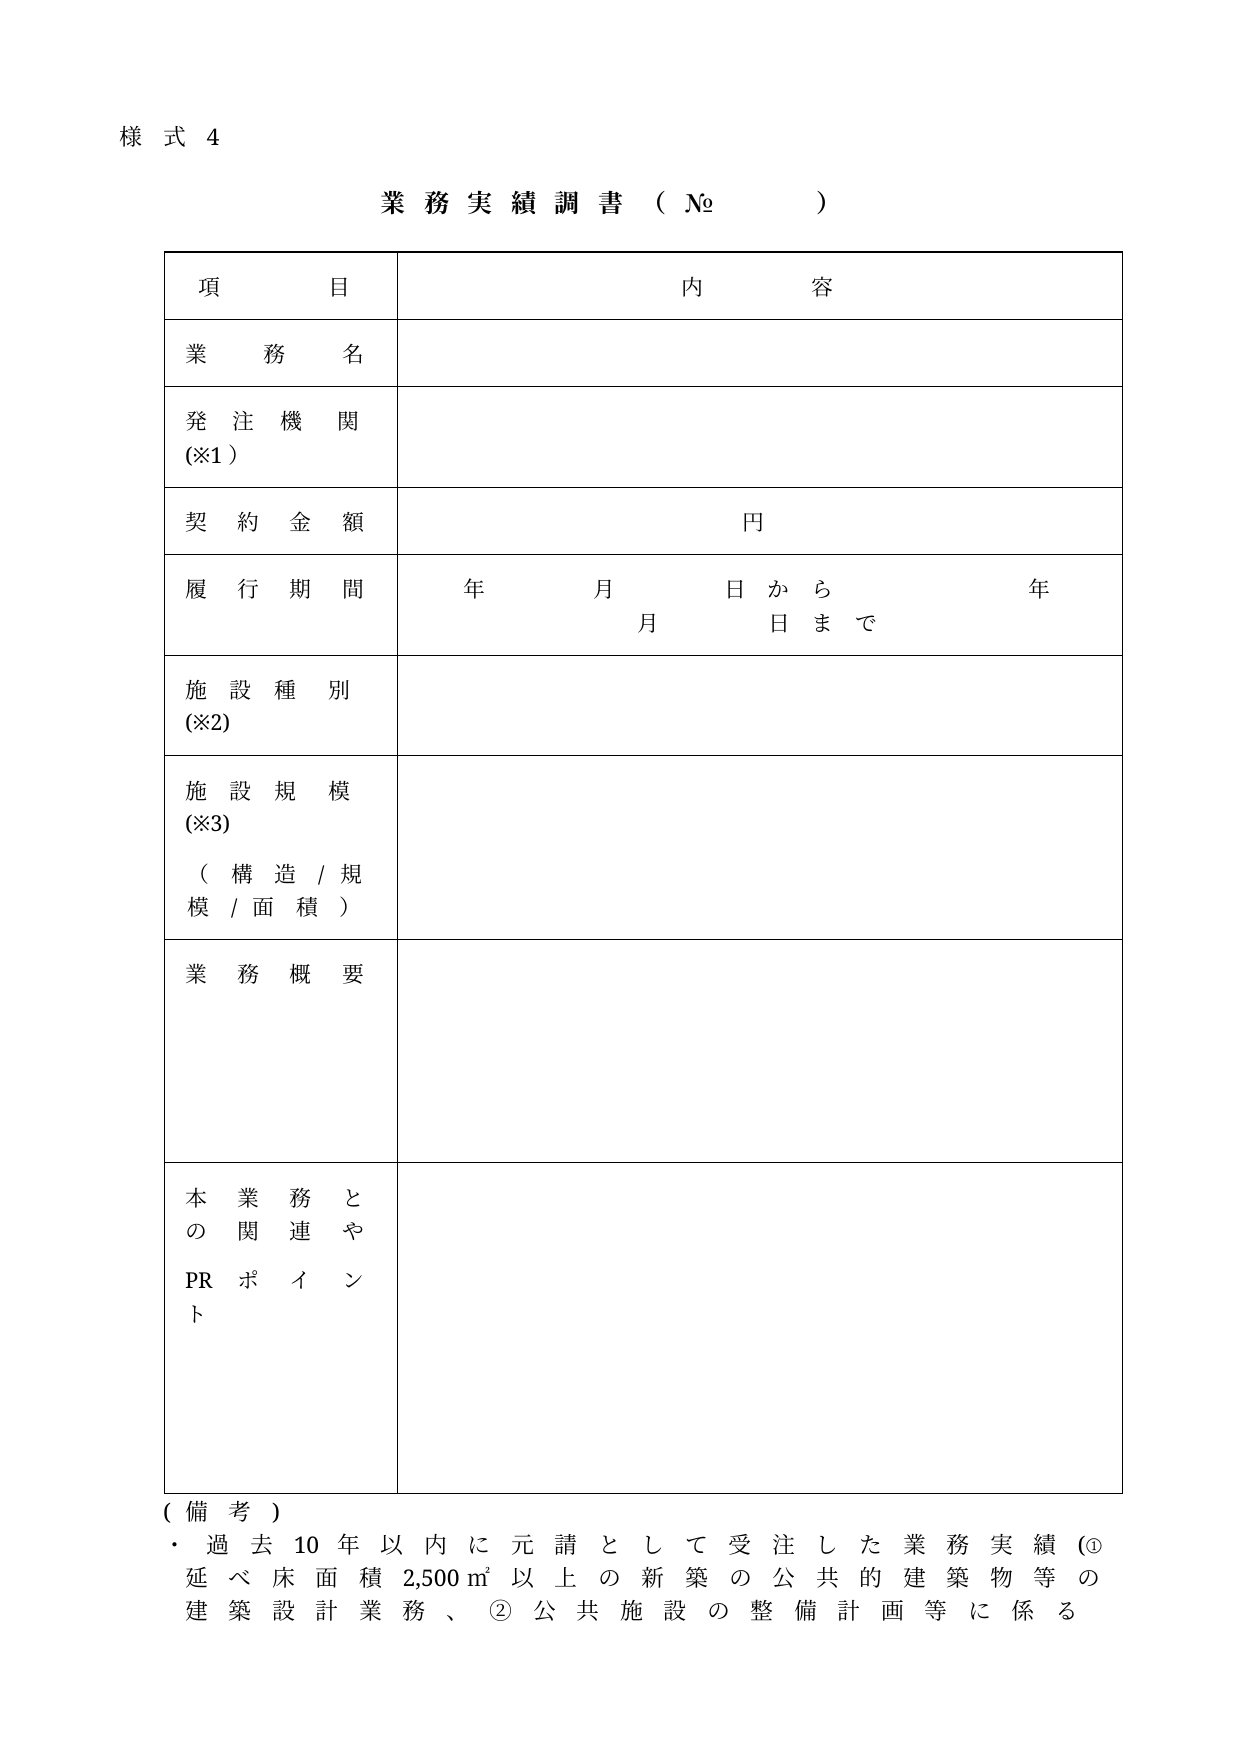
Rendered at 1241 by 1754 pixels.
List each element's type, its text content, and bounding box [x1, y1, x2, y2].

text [119, 1527, 1121, 1627]
table_cell [398, 656, 1122, 755]
table_header 項 目 [165, 253, 397, 319]
table_cell 本業務との関連や PRポイント [165, 1163, 397, 1493]
table_cell 履行期間 [165, 555, 397, 655]
text 業務実績調書（№ ） [119, 168, 1121, 235]
table_cell [398, 756, 1122, 939]
table_cell 円 [398, 488, 1122, 554]
table_cell 施設種別(※2) [165, 656, 397, 755]
text (備考) [119, 1494, 1121, 1527]
table_cell [398, 387, 1122, 487]
table_cell 施設規模(※3) （構造/規模/面積） [165, 756, 397, 939]
table_cell [398, 320, 1122, 386]
table_header 内 容 [398, 253, 1122, 319]
table_cell 発注機関(※1） [165, 387, 397, 487]
table_cell [398, 940, 1122, 1162]
table_cell 業務名 [165, 320, 397, 386]
table_cell 契約金額 [165, 488, 397, 554]
text 様式4 [119, 118, 1121, 152]
table_cell 業務概要 [165, 940, 397, 1162]
table_cell [398, 1163, 1122, 1493]
table_cell 年 月 日から 年 月 日まで [398, 555, 1122, 655]
